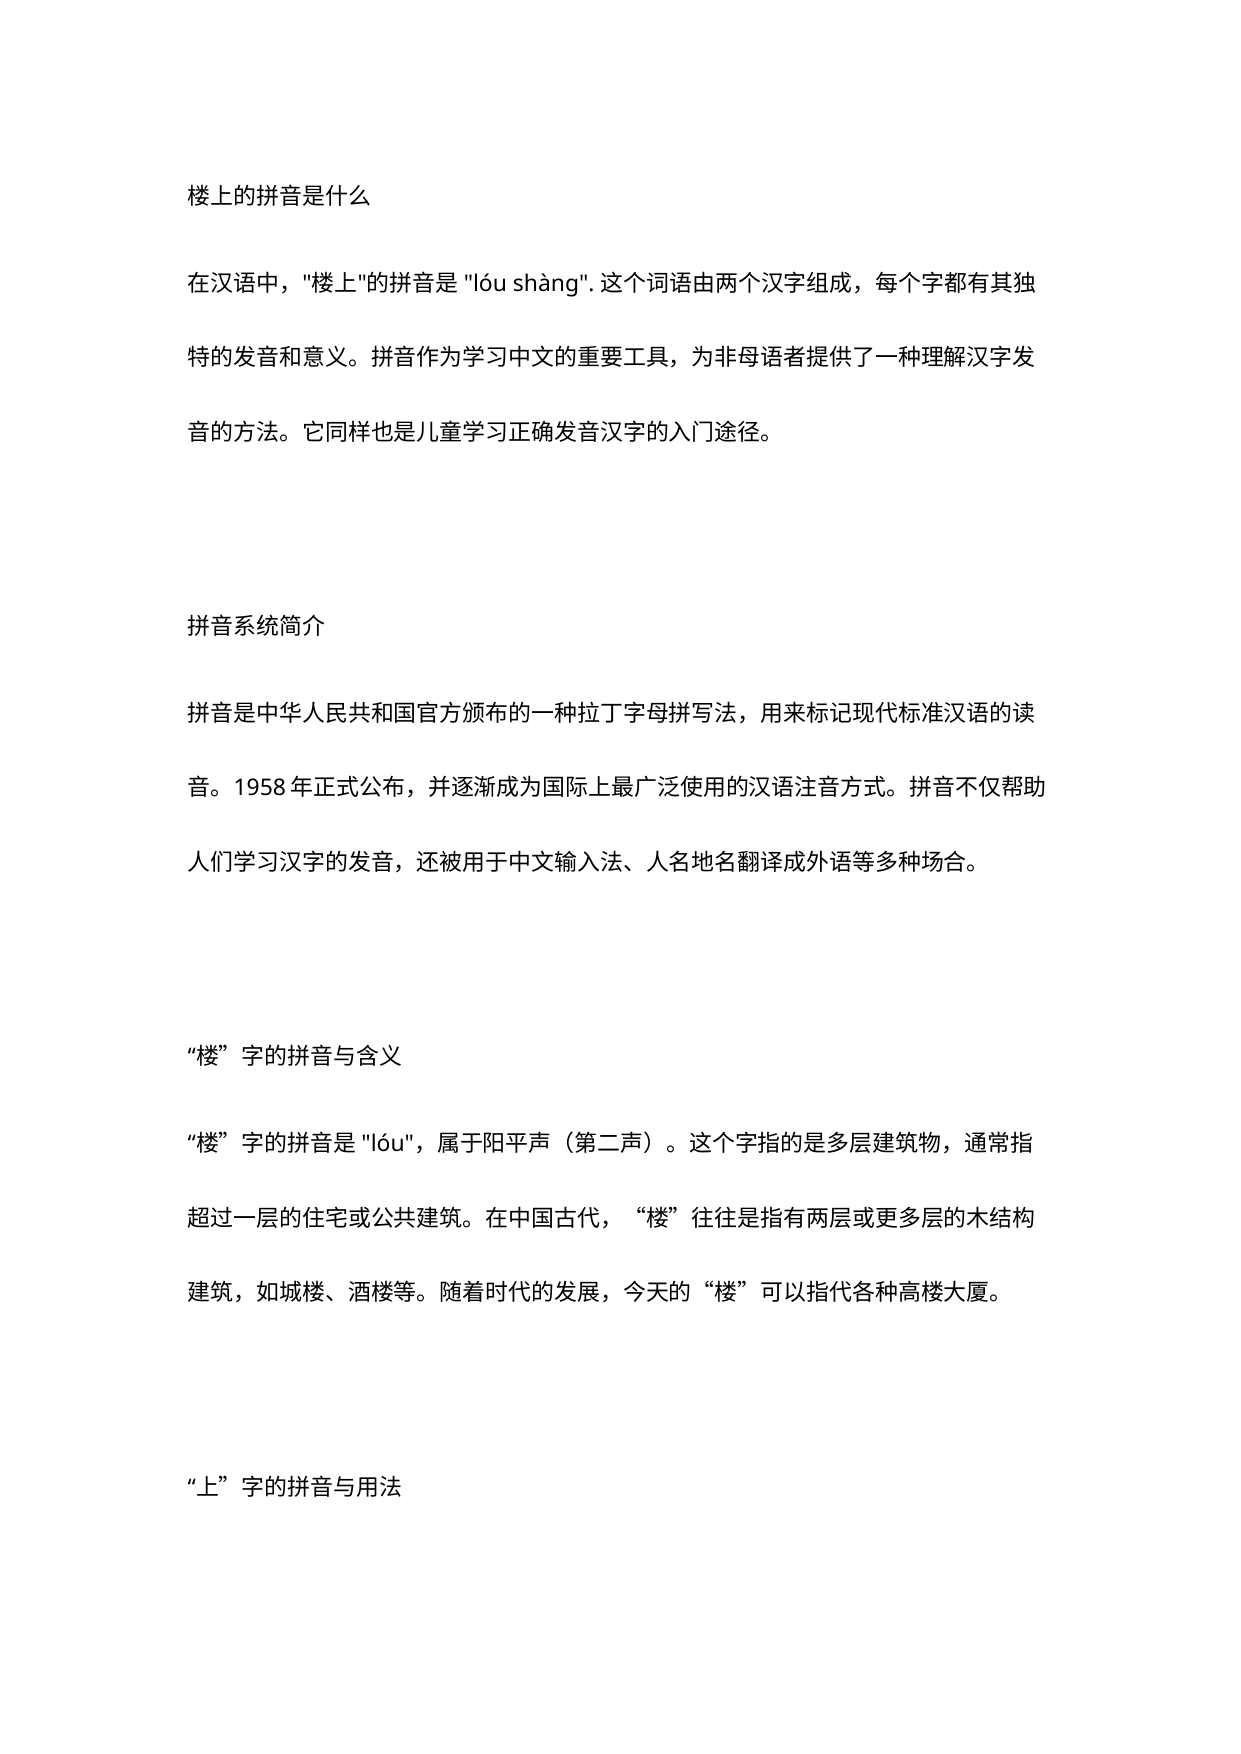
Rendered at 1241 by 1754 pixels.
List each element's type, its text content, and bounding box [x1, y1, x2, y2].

text “楼”字的拼音与含义 [187, 1022, 1053, 1087]
text 在汉语中，"楼上"的拼音是 "lóu shàng". 这个词语由两个汉字组成，每个字都有其独特的发音和意义。拼音作为学习中文的重要工具，为非母语者提供了一种理解汉字发音的方法。它同样也是儿童学习正确发音汉字的入门途径。 [187, 248, 1053, 463]
text 楼上的拼音是什么 [187, 162, 1053, 227]
text 拼音系统简介 [187, 592, 1053, 657]
text “上”字的拼音与用法 [187, 1453, 1053, 1518]
text “楼”字的拼音是 "lóu"，属于阳平声（第二声）。这个字指的是多层建筑物，通常指超过一层的住宅或公共建筑。在中国古代，“楼”往往是指有两层或更多层的木结构建筑，如城楼、酒楼等。随着时代的发展，今天的“楼”可以指代各种高楼大厦。 [187, 1109, 1053, 1323]
text 拼音是中华人民共和国官方颁布的一种拉丁字母拼写法，用来标记现代标准汉语的读音。1958年正式公布，并逐渐成为国际上最广泛使用的汉语注音方式。拼音不仅帮助人们学习汉字的发音，还被用于中文输入法、人名地名翻译成外语等多种场合。 [187, 679, 1053, 893]
